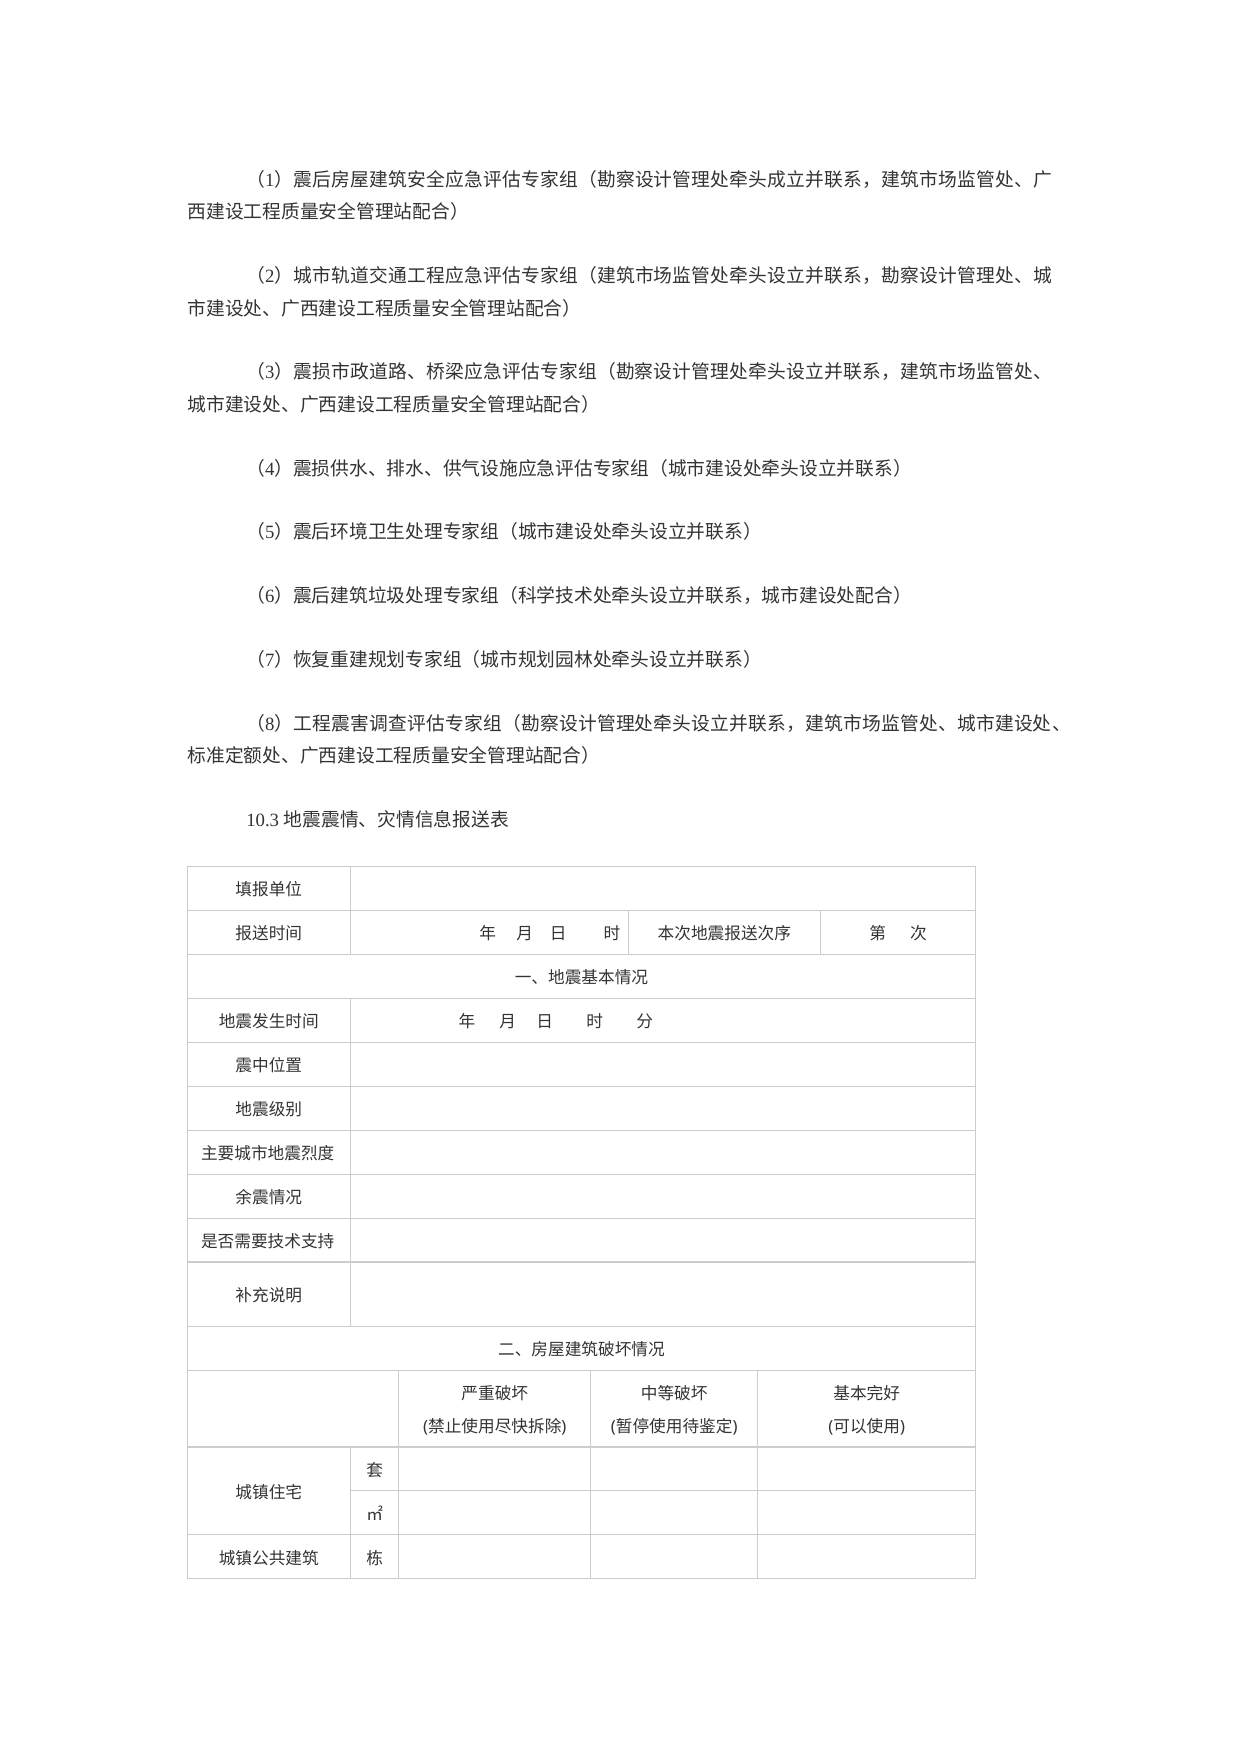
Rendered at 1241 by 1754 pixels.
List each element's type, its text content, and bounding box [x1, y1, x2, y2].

table_cell 震中位置 [188, 1043, 350, 1086]
table_cell 是否需要技术支持 [188, 1219, 350, 1261]
table_cell [351, 1219, 975, 1261]
text （2）城市轨道交通工程应急评估专家组（建筑市场监管处牵头设立并联系，勘察设计管理处、城市建设处、广西建设工程质量安全管理站配合） [187, 258, 1053, 323]
text （1）震后房屋建筑安全应急评估专家组（勘察设计管理处牵头成立并联系，建筑市场监管处、广西建设工程质量安全管理站配合） [187, 162, 1053, 227]
table_cell 报送时间 [188, 911, 350, 954]
table_cell 中等破坏 (暂停使用待鉴定) [591, 1371, 757, 1446]
table_cell 第 次 [821, 911, 975, 954]
text （8）工程震害调查评估专家组（勘察设计管理处牵头设立并联系，建筑市场监管处、城市建设处、标准定额处、广西建设工程质量安全管理站配合） [187, 706, 1053, 771]
text （3）震损市政道路、桥梁应急评估专家组（勘察设计管理处牵头设立并联系，建筑市场监管处、城市建设处、广西建设工程质量安全管理站配合） [187, 354, 1053, 419]
table_cell [351, 1175, 975, 1217]
text （7）恢复重建规划专家组（城市规划园林处牵头设立并联系） [187, 642, 1053, 674]
text 10.3 地震震情、灾情信息报送表 [187, 802, 1053, 834]
table_cell [351, 1131, 975, 1173]
table_cell [591, 1535, 757, 1578]
table_cell [758, 1448, 975, 1490]
table_cell 地震发生时间 [188, 999, 350, 1042]
text （5）震后环境卫生处理专家组（城市建设处牵头设立并联系） [187, 514, 1053, 547]
table_cell [591, 1448, 757, 1490]
table_cell [188, 1371, 398, 1446]
table_cell 地震级别 [188, 1087, 350, 1129]
table_cell ㎡ [351, 1491, 398, 1534]
table_cell [758, 1535, 975, 1578]
text （6）震后建筑垃圾处理专家组（科学技术处牵头设立并联系，城市建设处配合） [187, 578, 1053, 611]
table_cell 二、房屋建筑破坏情况 [188, 1327, 975, 1370]
table_header [351, 867, 975, 910]
table_cell 主要城市地震烈度 [188, 1131, 350, 1173]
table_cell 补充说明 [188, 1263, 350, 1326]
table_cell [399, 1491, 590, 1534]
table_cell [351, 1087, 975, 1129]
table_cell [399, 1448, 590, 1490]
table_cell [351, 1263, 975, 1326]
table_cell 本次地震报送次序 [629, 911, 820, 954]
table_cell [351, 1043, 975, 1086]
table_cell 套 [351, 1448, 398, 1490]
text （4）震损供水、排水、供气设施应急评估专家组（城市建设处牵头设立并联系） [187, 451, 1053, 483]
table_cell [591, 1491, 757, 1534]
table_cell 一、地震基本情况 [188, 955, 975, 998]
table_cell 基本完好 (可以使用) [758, 1371, 975, 1446]
table_cell 城镇住宅 [188, 1448, 350, 1534]
table_cell 栋 [351, 1535, 398, 1578]
table_cell 城镇公共建筑 [188, 1535, 350, 1578]
table_cell [399, 1535, 590, 1578]
table_cell [758, 1491, 975, 1534]
table_cell 严重破坏 (禁止使用尽快拆除) [399, 1371, 590, 1446]
table_cell 年 月 日 时 分 [351, 999, 975, 1042]
table_cell 余震情况 [188, 1175, 350, 1217]
table_header 填报单位 [188, 867, 350, 910]
table_cell 年 月 日 时 [351, 911, 628, 954]
